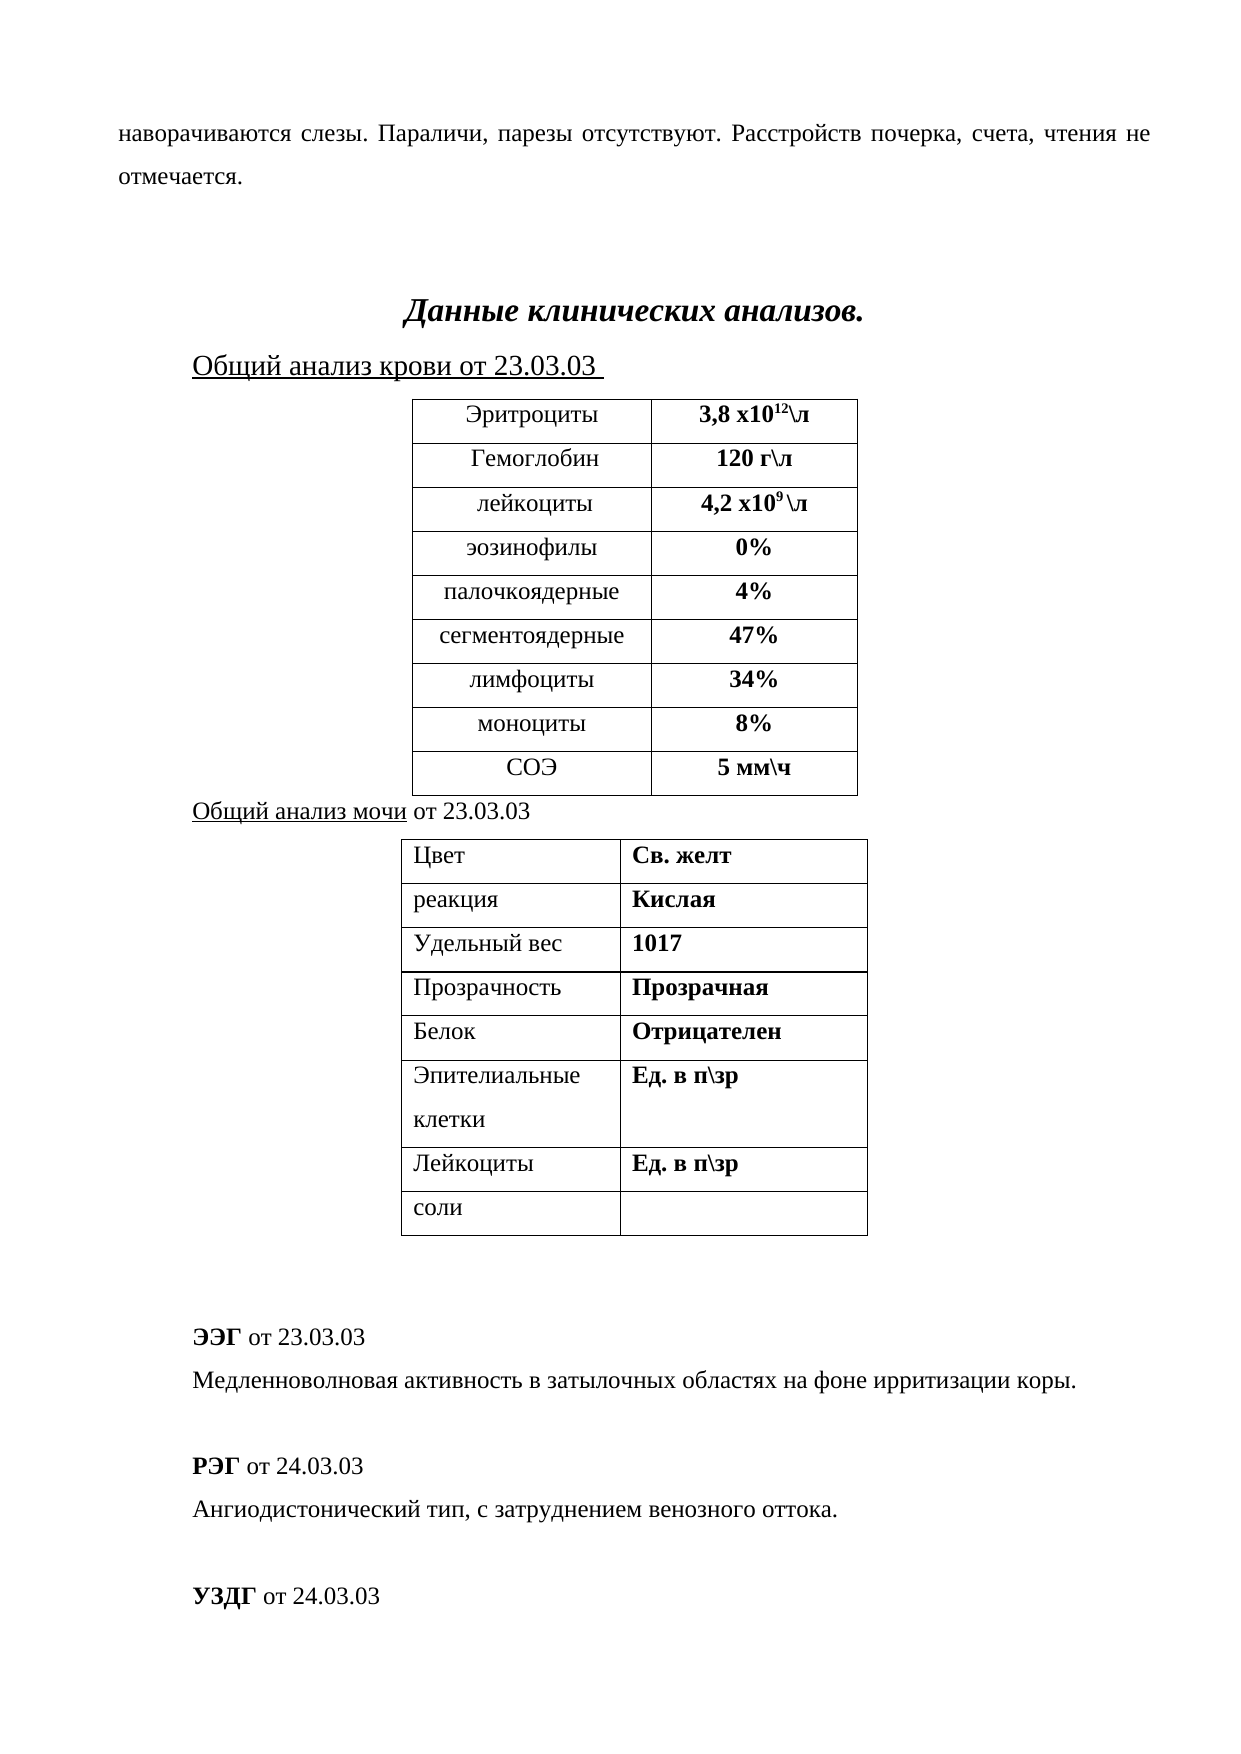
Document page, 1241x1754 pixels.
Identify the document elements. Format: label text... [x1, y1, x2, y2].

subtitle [118, 118, 1152, 190]
table_cell 120 г\л [652, 444, 857, 487]
table_cell эозинофилы [413, 532, 651, 575]
table_cell моноциты [413, 708, 651, 751]
table_header Св. желт [621, 840, 867, 883]
subtitle Общий анализ крови от 23.03.03 [118, 348, 1152, 382]
table_cell 8% [652, 708, 857, 751]
table_cell сегментоядерные [413, 620, 651, 663]
table_cell Лейкоциты [402, 1148, 620, 1191]
subtitle РЭГ от 24.03.03 [118, 1451, 1152, 1480]
table_cell 34% [652, 664, 857, 707]
text Общий анализ мочи от 23.03.03 [118, 796, 1152, 825]
table_cell Ед. в п\зр [621, 1148, 867, 1191]
table_cell Ед. в п\зр [621, 1061, 867, 1147]
table_cell Гемоглобин [413, 444, 651, 487]
table_cell 5 мм\ч [652, 752, 857, 795]
table_cell соли [402, 1192, 620, 1235]
table_cell 4,2 х109 \л [652, 488, 857, 531]
table_cell Прозрачность [402, 973, 620, 1015]
table_cell [621, 1192, 867, 1235]
subtitle Ангиодистонический тип, с затруднением венозного оттока. [118, 1494, 1152, 1523]
table_header Эритроциты [413, 400, 651, 442]
table_cell палочкоядерные [413, 576, 651, 619]
table_cell Эпителиальные клетки [402, 1061, 620, 1147]
table_cell 4% [652, 576, 857, 619]
subtitle ЭЭГ от 23.03.03 [118, 1322, 1152, 1351]
table_cell Прозрачная [621, 973, 867, 1015]
table_cell лейкоциты [413, 488, 651, 531]
table_cell 47% [652, 620, 857, 663]
subtitle УЗДГ от 24.03.03 [118, 1581, 1152, 1609]
table_cell Отрицателен [621, 1016, 867, 1059]
table_cell Кислая [621, 884, 867, 927]
table_cell реакция [402, 884, 620, 927]
subtitle Данные клинических анализов. [118, 291, 1152, 329]
subtitle Медленноволновая активность в затылочных областях на фоне ирритизации коры. [118, 1365, 1152, 1394]
table_cell лимфоциты [413, 664, 651, 707]
table_cell Белок [402, 1016, 620, 1059]
table_cell 1017 [621, 928, 867, 971]
table_cell 0% [652, 532, 857, 575]
table_header 3,8 х1012\л [652, 400, 857, 442]
table_header Цвет [402, 840, 620, 883]
table_cell Удельный вес [402, 928, 620, 971]
table_cell СОЭ [413, 752, 651, 795]
